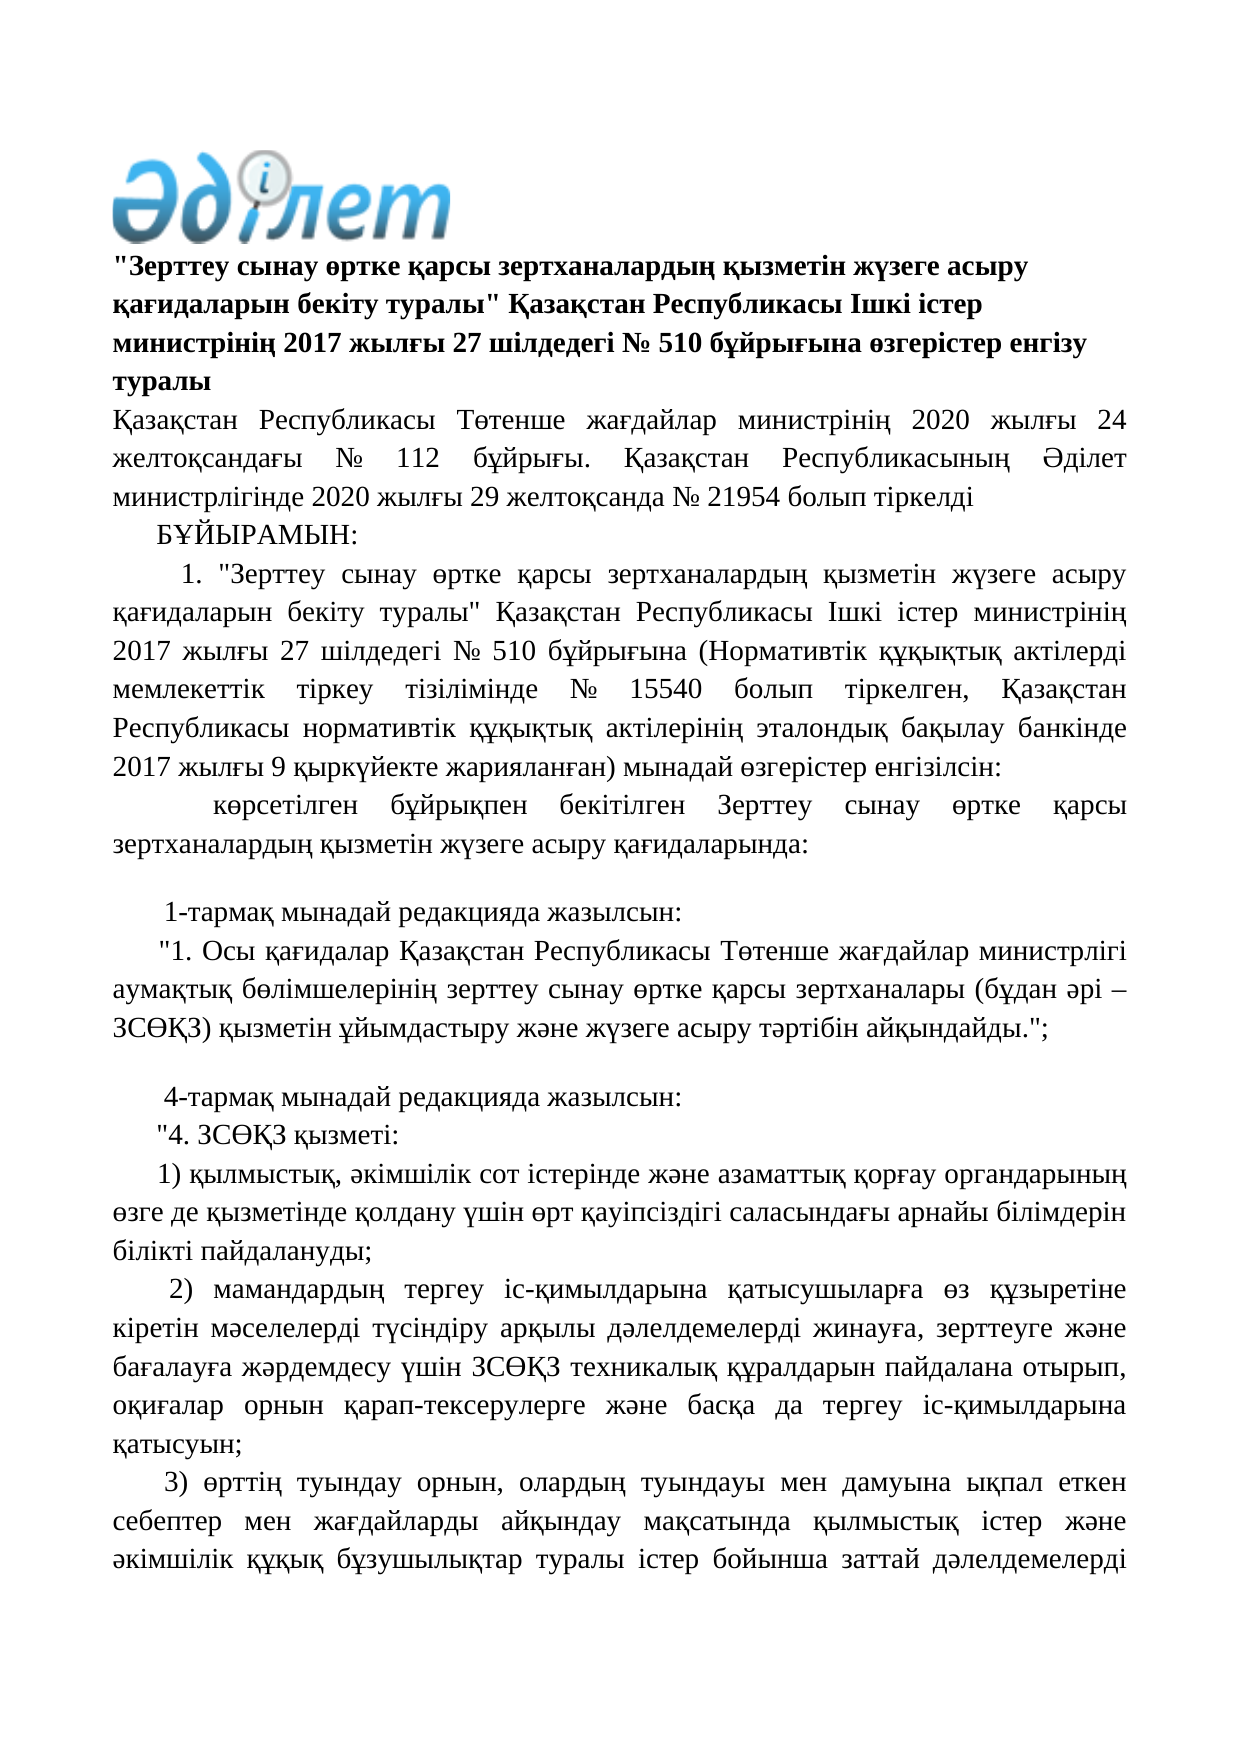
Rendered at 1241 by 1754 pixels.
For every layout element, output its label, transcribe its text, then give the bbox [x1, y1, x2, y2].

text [112, 1464, 1128, 1575]
text 1-тармақ мынадай редакцияда жазылсын: [112, 894, 1128, 928]
text 2) мамандардың тергеу іс-қимылдарына қатысушыларға өз құзыретіне кіретін мәселелерді түсіндіру арқылы дәлелдемелерді жинауға, зерттеуге және бағалауға жәрдемдесу үшін ЗСӨҚЗ техникалық құралдарын пайдалана отырып, оқиғалар орнын қарап-тексерулерге және басқа да тергеу іс-қимылдарына қатысуын; [112, 1272, 1128, 1459]
text 1. "Зерттеу сынау өртке қарсы зертханалардың қызметін жүзеге асыру қағидаларын бекіту туралы" Қазақстан Республикасы Ішкі істер министрінің 2017 жылғы 27 шілдедегі № 510 бұйрығына (Нормативтік құқықтық актілерді мемлекеттік тіркеу тізілімінде № 15540 болып тіркелген, Қазақстан Республикасы нормативтік құқықтық актілерінің эталондық бақылау банкінде 2017 жылғы 9 қыркүйекте жарияланған) мынадай өзгерістер енгізілсін: [112, 556, 1128, 782]
text 4-тармақ мынадай редакцияда жазылсын: [112, 1079, 1128, 1112]
text Қазақстан Республикасы Төтенше жағдайлар министрінің 2020 жылғы 24 желтоқсандағы № 112 бұйрығы. Қазақстан Республикасының Әділет министрлігінде 2020 жылғы 29 желтоқсанда № 21954 болып тіркелді [112, 402, 1128, 512]
picture [112, 150, 451, 244]
text "4. ЗСӨҚЗ қызметі: [112, 1117, 1128, 1151]
text көрсетілген бұйрықпен бекітілген Зерттеу сынау өртке қарсы зертханалардың қызметін жүзеге асыру қағидаларында: [112, 787, 1128, 859]
text 1) қылмыстық, әкімшілік сот істерінде және азаматтық қорғау органдарының өзге де қызметінде қолдану үшін өрт қауіпсіздігі саласындағы арнайы білімдерін білікті пайдалануды; [112, 1156, 1128, 1267]
text БҰЙЫРАМЫН: [112, 517, 1128, 551]
text "Зерттеу сынау өртке қарсы зертханалардың қызметін жүзеге асыру қағидаларын бекіту туралы" Қазақстан Республикасы Ішкі істер министрінің 2017 жылғы 27 шілдедегі № 510 бұйрығына өзгерістер енгізу туралы [112, 248, 1128, 397]
text "1. Осы қағидалар Қазақстан Республикасы Төтенше жағдайлар министрлігі аумақтық бөлімшелерінің зерттеу сынау өртке қарсы зертханалары (бұдан әрі – ЗСӨҚЗ) қызметін ұйымдастыру және жүзеге асыру тәртібін айқындайды."; [112, 933, 1128, 1044]
